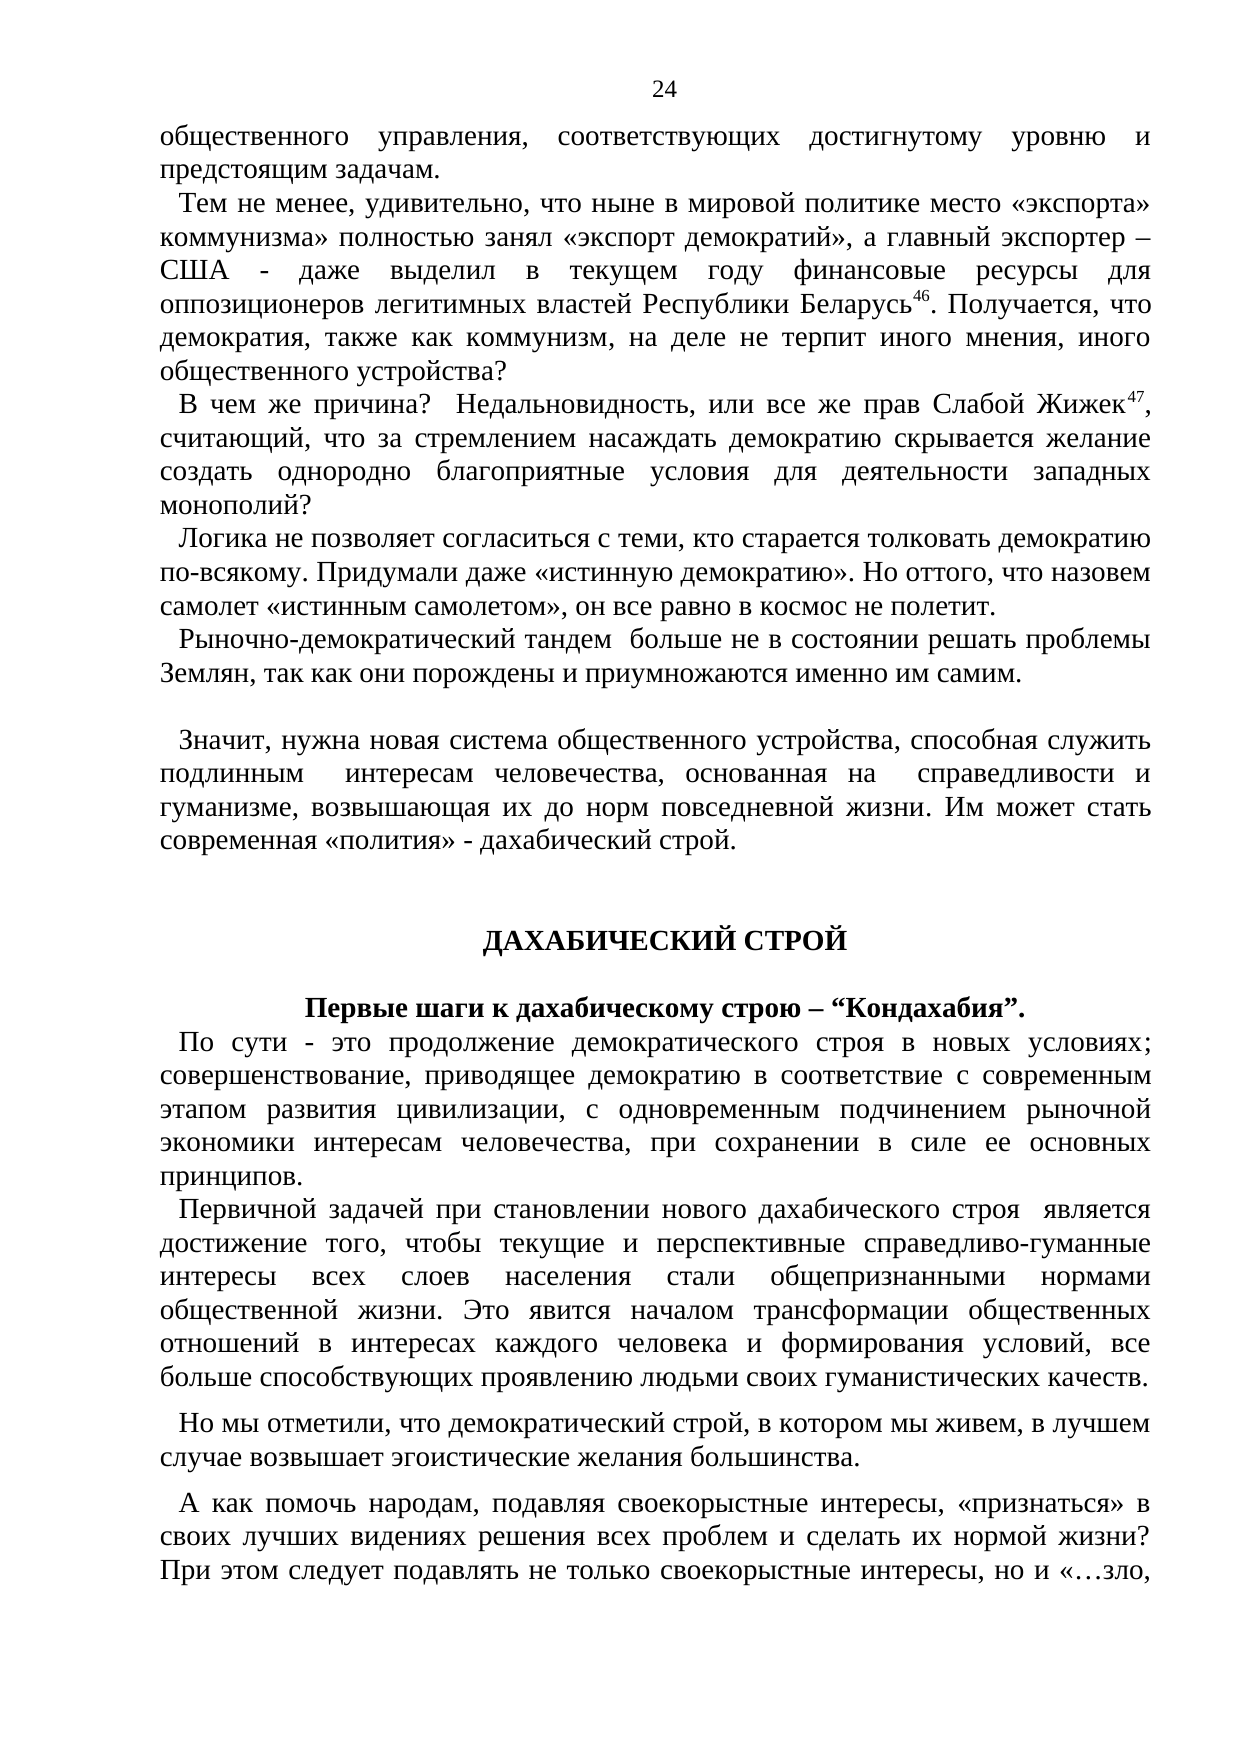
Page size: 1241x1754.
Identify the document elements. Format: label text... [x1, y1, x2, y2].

text Рыночно-демократический тандем больше не в состоянии решать проблемы Землян, так как они порождены и приумножаются именно им самим. [159, 621, 1152, 688]
text Первые шаги к дахабическому строю – “Кондахабия”. [159, 990, 1152, 1024]
text Тем не менее, удивительно, что ныне в мировой политике место «экспорта» коммунизма» полностью занял «экспорт демократий», а главный экспортер – США - даже выделил в текущем году финансовые ресурсы для оппозиционеров легитимных властей Республики Беларусь. Получается, что демократия, также как коммунизм, на деле не терпит иного мнения, иного общественного устройства? [159, 185, 1152, 386]
text Логика не позволяет согласиться с теми, кто старается толковать демократию по-всякому. Придумали даже «истинную демократию». Но оттого, что назовем самолет «истинным самолетом», он все равно в космос не полетит. [159, 521, 1152, 621]
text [159, 1485, 1152, 1585]
text Значит, нужна новая система общественного устройства, способная служить подлинным интересам человечества, основанная на справедливости и гуманизме, возвышающая их до норм повседневной жизни. Им может стать современная «полития» - дахабический строй. [159, 722, 1152, 856]
text В чем же причина? Недальновидность, или все же прав Слабой Жижек, считающий, что за стремлением насаждать демократию скрывается желание создать однородно благоприятные условия для деятельности западных монополий? [159, 386, 1152, 521]
text Но мы отметили, что демократический строй, в котором мы живем, в лучшем случае возвышает эгоистические желания большинства. [159, 1405, 1152, 1472]
text Первичной задачей при становлении нового дахабического строя является достижение того, чтобы текущие и перспективные справедливо-гуманные интересы всех слоев населения стали общепризнанными нормами общественной жизни. Это явится началом трансформации общественных отношений в интересах каждого человека и формирования условий, все больше способствующих проявлению людьми своих гуманистических качеств. [159, 1191, 1152, 1393]
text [159, 118, 1152, 185]
text дахабический строй [159, 923, 1152, 957]
text По сути - это продолжение демократического строя в новых условиях; совершенствование, приводящее демократию в соответствие c современным этапом развития цивилизации, с одновременным подчинением рыночной экономики интересам человечества, при сохранении в силе ее основных принципов. [159, 1024, 1152, 1191]
